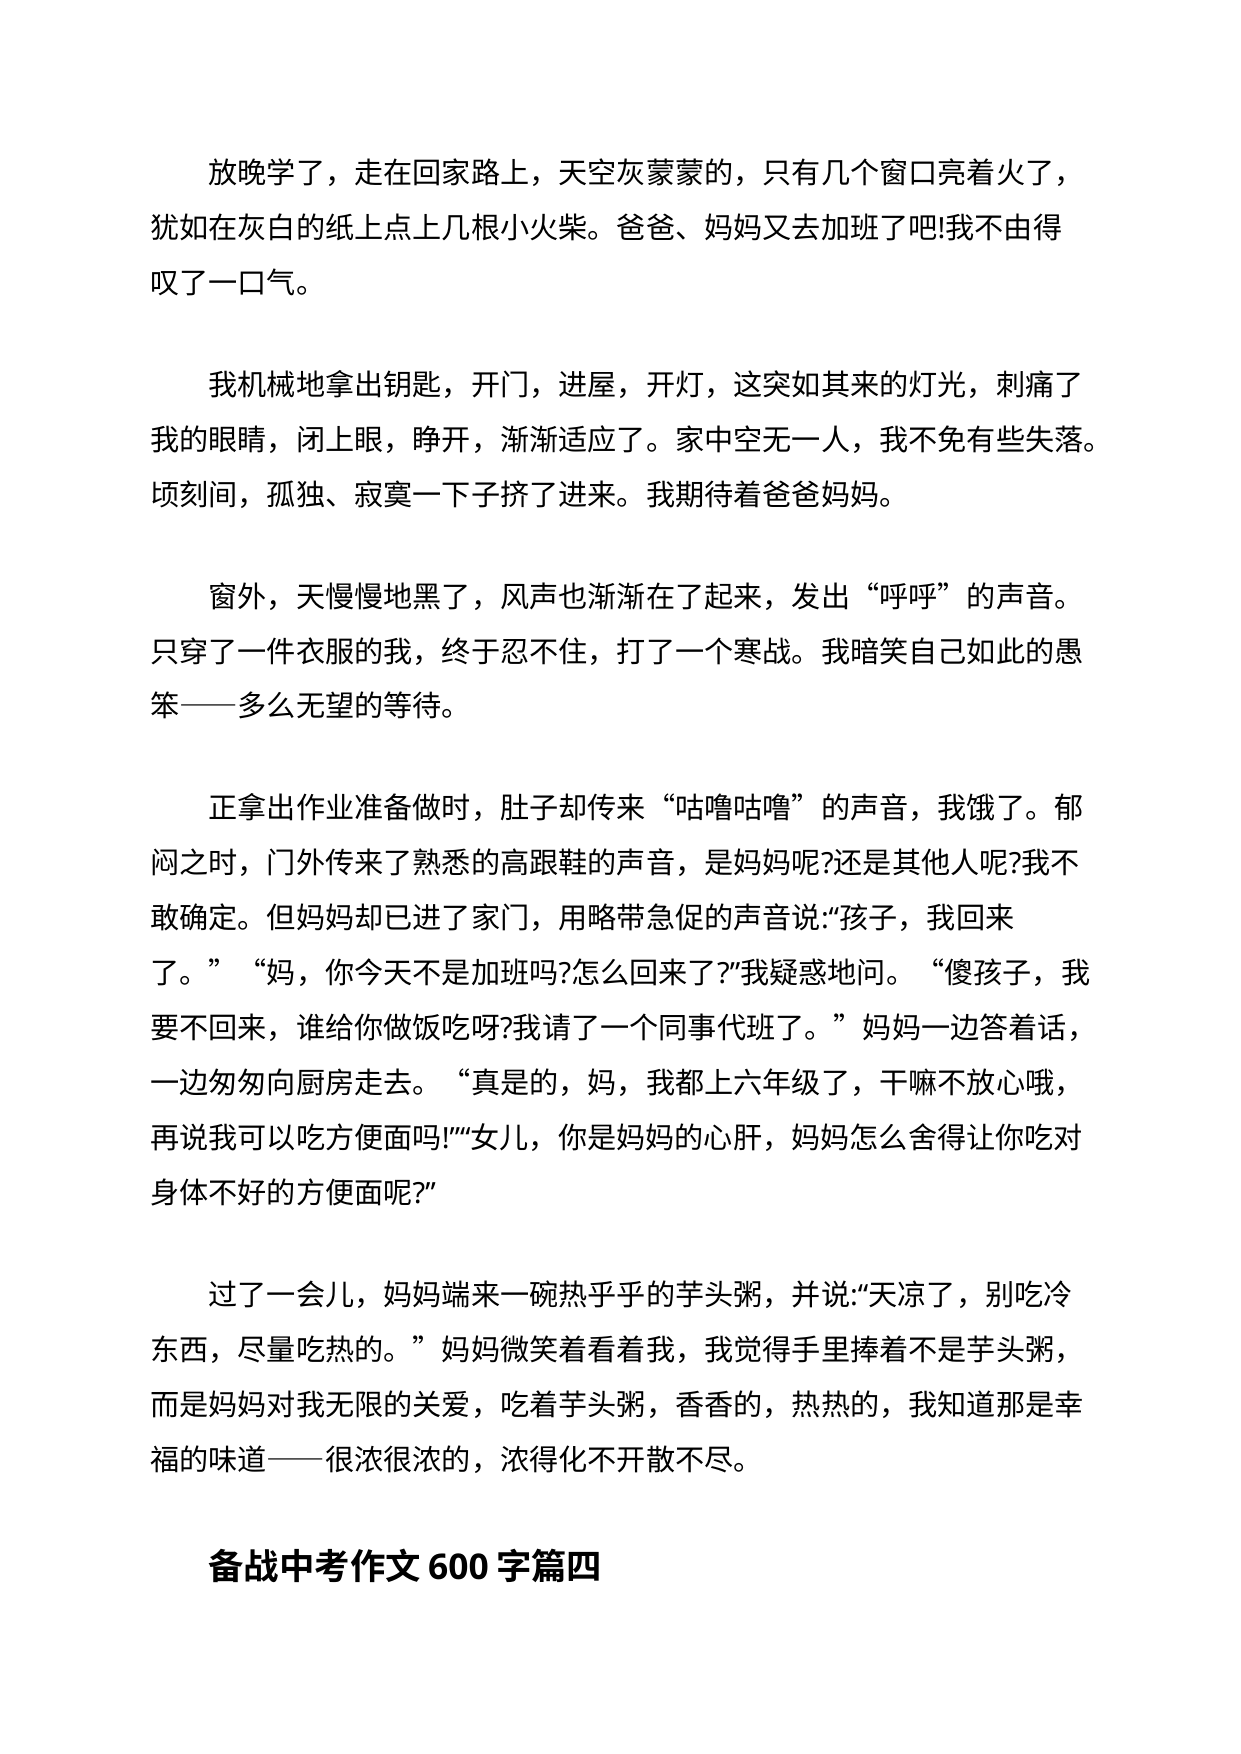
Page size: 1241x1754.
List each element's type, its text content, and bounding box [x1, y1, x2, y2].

text 正拿出作业准备做时，肚子却传来“咕噜咕噜”的声音，我饿了。郁闷之时，门外传来了熟悉的高跟鞋的声音，是妈妈呢?还是其他人呢?我不敢确定。但妈妈却已进了家门，用略带急促的声音说:“孩子，我回来了。”“妈，你今天不是加班吗?怎么回来了?”我疑惑地问。“傻孩子，我要不回来，谁给你做饭吃呀?我请了一个同事代班了。”妈妈一边答着话，一边匆匆向厨房走去。“真是的，妈，我都上六年级了，干嘛不放心哦，再说我可以吃方便面吗!”“女儿，你是妈妈的心肝，妈妈怎么舍得让你吃对身体不好的方便面呢?” [150, 785, 1090, 1212]
text 我机械地拿出钥匙，开门，进屋，开灯，这突如其来的灯光，刺痛了我的眼睛，闭上眼，睁开，渐渐适应了。家中空无一人，我不免有些失落。顷刻间，孤独、寂寞一下子挤了进来。我期待着爸爸妈妈。 [150, 362, 1090, 514]
text 窗外，天慢慢地黑了，风声也渐渐在了起来，发出“呼呼”的声音。只穿了一件衣服的我，终于忍不住，打了一个寒战。我暗笑自己如此的愚笨——多么无望的等待。 [150, 573, 1090, 725]
text 放晚学了，走在回家路上，天空灰蒙蒙的，只有几个窗口亮着火了，犹如在灰白的纸上点上几根小火柴。爸爸、妈妈又去加班了吧!我不由得叹了一口气。 [150, 150, 1090, 302]
text 备战中考作文600字篇四 [150, 1538, 1090, 1589]
text 过了一会儿，妈妈端来一碗热乎乎的芋头粥，并说:“天凉了，别吃冷东西，尽量吃热的。”妈妈微笑着看着我，我觉得手里捧着不是芋头粥，而是妈妈对我无限的关爱，吃着芋头粥，香香的，热热的，我知道那是幸福的味道——很浓很浓的，浓得化不开散不尽。 [150, 1272, 1090, 1479]
